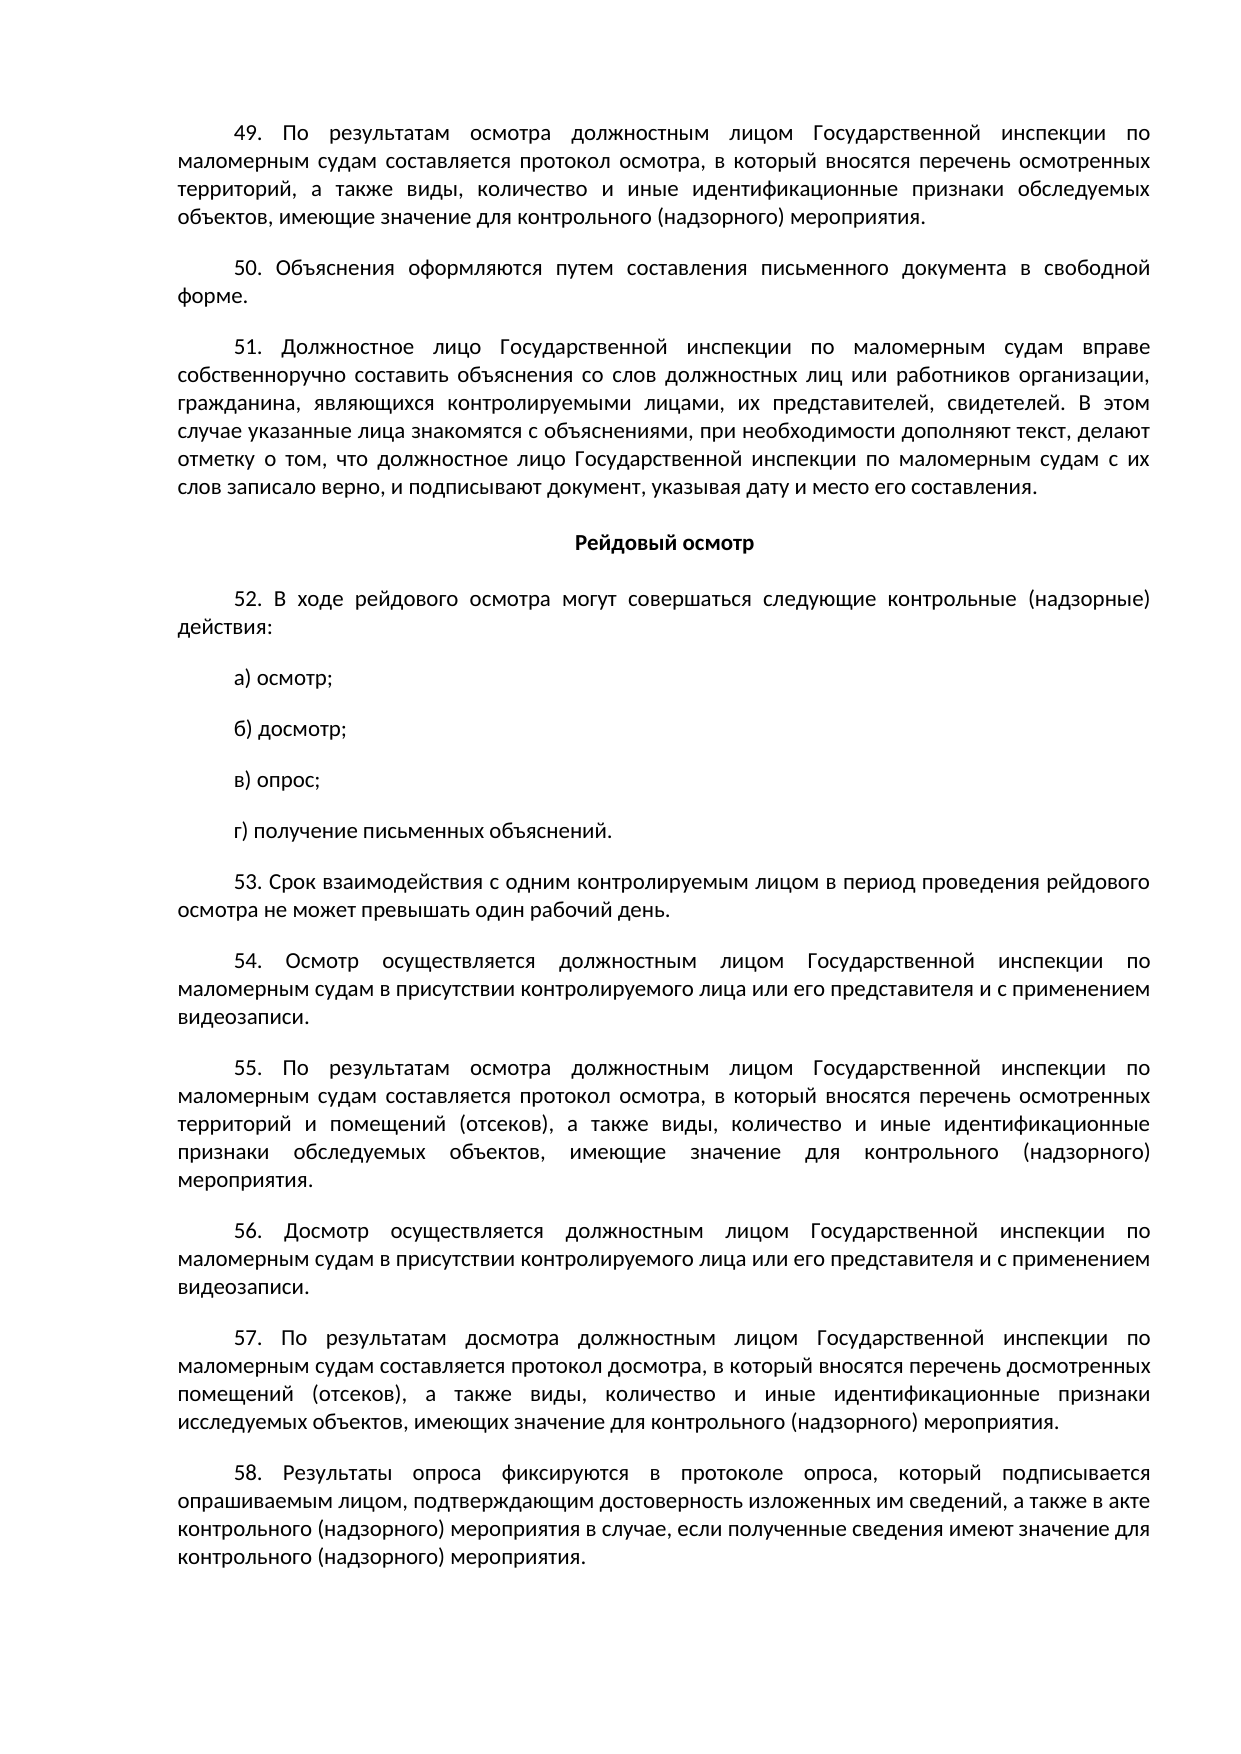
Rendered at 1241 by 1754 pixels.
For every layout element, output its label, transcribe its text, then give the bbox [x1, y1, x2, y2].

text 53. Срок взаимодействия с одним контролируемым лицом в период проведения рейдового осмотра не может превышать один рабочий день. [177, 867, 1152, 923]
title Рейдовый осмотр [177, 528, 1152, 556]
text 51. Должностное лицо Государственной инспекции по маломерным судам вправе собственноручно составить объяснения со слов должностных лиц или работников организации, гражданина, являющихся контролируемыми лицами, их представителей, свидетелей. В этом случае указанные лица знакомятся с объяснениями, при необходимости дополняют текст, делают отметку о том, что должностное лицо Государственной инспекции по маломерным судам с их слов записало верно, и подписывают документ, указывая дату и место его составления. [177, 332, 1152, 500]
text в) опрос; [177, 765, 1152, 793]
text 55. По результатам осмотра должностным лицом Государственной инспекции по маломерным судам составляется протокол осмотра, в который вносятся перечень осмотренных территорий и помещений (отсеков), а также виды, количество и иные идентификационные признаки обследуемых объектов, имеющие значение для контрольного (надзорного) мероприятия. [177, 1053, 1152, 1193]
text 57. По результатам досмотра должностным лицом Государственной инспекции по маломерным судам составляется протокол досмотра, в который вносятся перечень досмотренных помещений (отсеков), а также виды, количество и иные идентификационные признаки исследуемых объектов, имеющих значение для контрольного (надзорного) мероприятия. [177, 1323, 1152, 1435]
text 50. Объяснения оформляются путем составления письменного документа в свободной форме. [177, 253, 1152, 309]
text 58. Результаты опроса фиксируются в протоколе опроса, который подписывается опрашиваемым лицом, подтверждающим достоверность изложенных им сведений, а также в акте контрольного (надзорного) мероприятия в случае, если полученные сведения имеют значение для контрольного (надзорного) мероприятия. [177, 1458, 1152, 1570]
text 56. Досмотр осуществляется должностным лицом Государственной инспекции по маломерным судам в присутствии контролируемого лица или его представителя и с применением видеозаписи. [177, 1216, 1152, 1300]
text г) получение письменных объяснений. [177, 816, 1152, 844]
text 52. В ходе рейдового осмотра могут совершаться следующие контрольные (надзорные) действия: [177, 584, 1152, 640]
text 49. По результатам осмотра должностным лицом Государственной инспекции по маломерным судам составляется протокол осмотра, в который вносятся перечень осмотренных территорий, а также виды, количество и иные идентификационные признаки обследуемых объектов, имеющие значение для контрольного (надзорного) мероприятия. [177, 118, 1152, 230]
text 54. Осмотр осуществляется должностным лицом Государственной инспекции по маломерным судам в присутствии контролируемого лица или его представителя и с применением видеозаписи. [177, 946, 1152, 1030]
text б) досмотр; [177, 714, 1152, 742]
text а) осмотр; [177, 663, 1152, 691]
